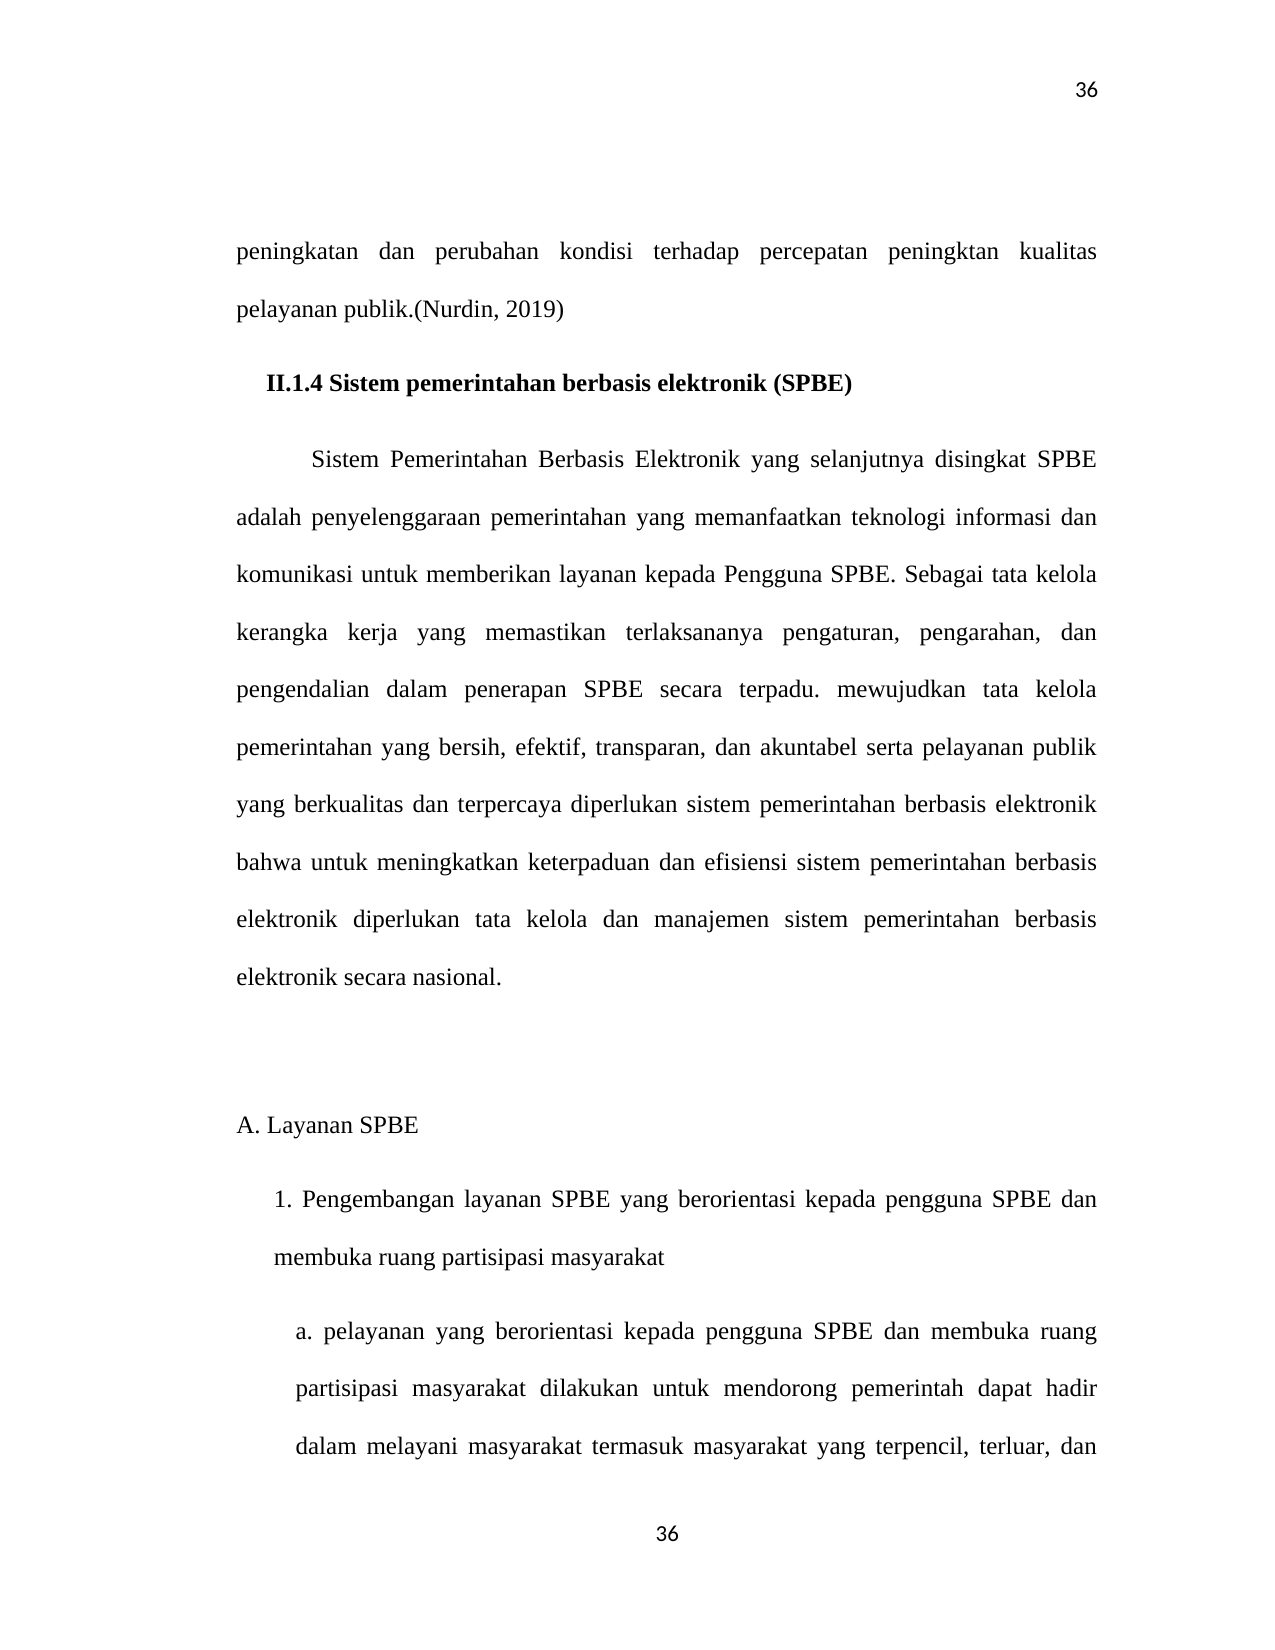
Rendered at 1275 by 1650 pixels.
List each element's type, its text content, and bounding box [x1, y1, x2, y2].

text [236, 236, 1098, 322]
text A. Layanan SPBE [236, 1110, 1098, 1139]
text 1. Pengembangan layanan SPBE yang berorientasi kepada pengguna SPBE dan membuka ruang partisipasi masyarakat [274, 1184, 1098, 1270]
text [295, 1316, 1098, 1459]
subtitle II.1.4 Sistem pemerintahan berbasis elektronik (SPBE) [236, 368, 1098, 397]
text Sistem Pemerintahan Berbasis Elektronik yang selanjutnya disingkat SPBE adalah penyelenggaraan pemerintahan yang memanfaatkan teknologi informasi dan komunikasi untuk memberikan layanan kepada Pengguna SPBE. Sebagai tata kelola kerangka kerja yang memastikan terlaksananya pengaturan, pengarahan, dan pengendalian dalam penerapan SPBE secara terpadu. mewujudkan tata kelola pemerintahan yang bersih, efektif, transparan, dan akuntabel serta pelayanan publik yang berkualitas dan terpercaya diperlukan sistem pemerintahan berbasis elektronik bahwa untuk meningkatkan keterpaduan dan efisiensi sistem pemerintahan berbasis elektronik diperlukan tata kelola dan manajemen sistem pemerintahan berbasis elektronik secara nasional. [236, 444, 1098, 990]
